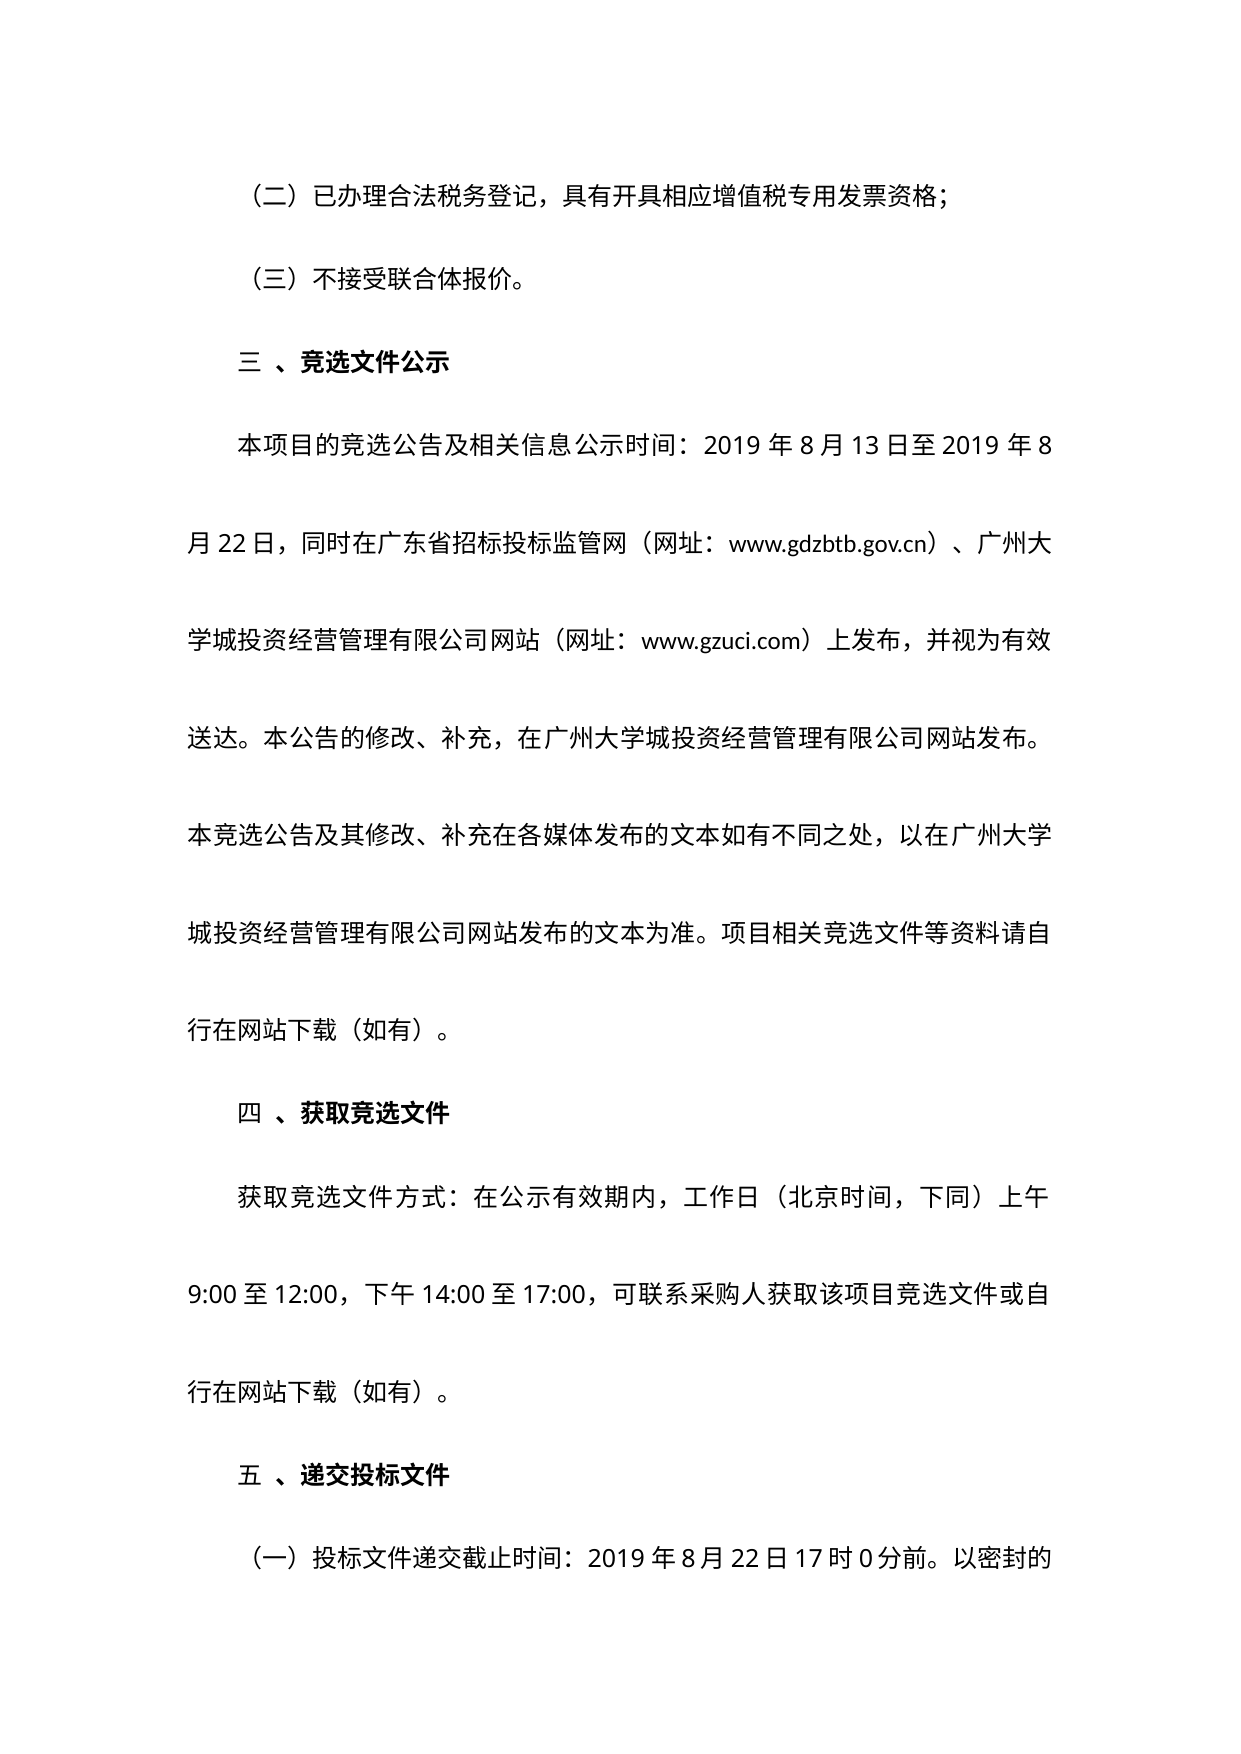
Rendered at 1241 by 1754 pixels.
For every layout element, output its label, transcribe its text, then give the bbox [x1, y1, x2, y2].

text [187, 1524, 1053, 1589]
list 、获取竞选文件 [187, 1079, 1053, 1144]
text （二）已办理合法税务登记，具有开具相应增值税专用发票资格； [187, 162, 1053, 227]
text （三）不接受联合体报价。 [187, 245, 1053, 310]
list 、竞选文件公示 [187, 328, 1053, 393]
text 本项目的竞选公告及相关信息公示时间：2019 年8月13日至2019 年8月22日，同时在广东省招标投标监管网（网址：www.gdzbtb.gov.cn）、广州大学城投资经营管理有限公司网站（网址：www.gzuci.com）上发布，并视为有效送达。本公告的修改、补充，在广州大学城投资经营管理有限公司网站发布。本竞选公告及其修改、补充在各媒体发布的文本如有不同之处，以在广州大学城投资经营管理有限公司网站发布的文本为准。项目相关竞选文件等资料请自行在网站下载（如有）。 [187, 411, 1053, 1061]
text 获取竞选文件方式：在公示有效期内，工作日（北京时间，下同）上午9:00至12:00，下午14:00至17:00，可联系采购人获取该项目竞选文件或自行在网站下载（如有）。 [187, 1163, 1053, 1423]
list 、递交投标文件 [187, 1441, 1053, 1506]
